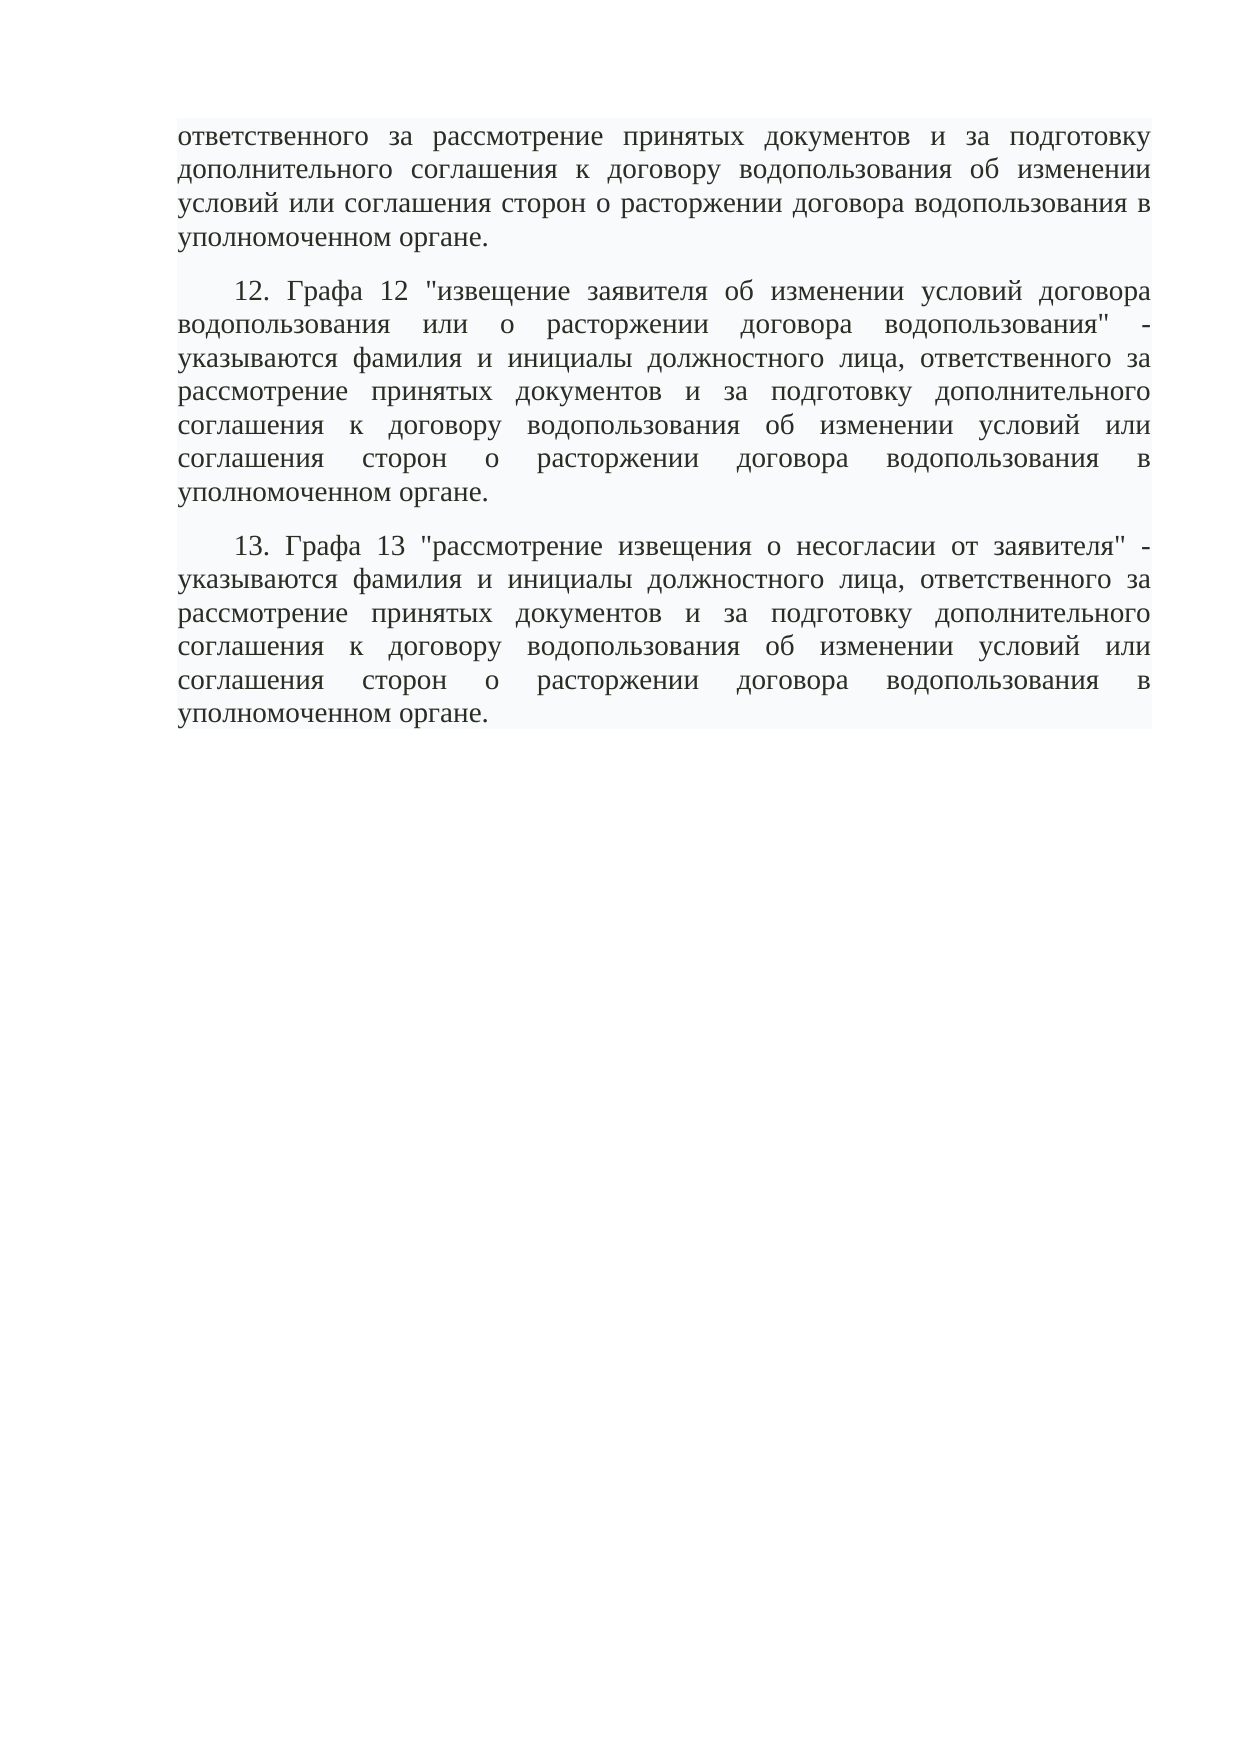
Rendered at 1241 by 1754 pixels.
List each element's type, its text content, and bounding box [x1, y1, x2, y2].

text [177, 118, 1152, 252]
text 12. Графа 12 "извещение заявителя об изменении условий договора водопользования или о расторжении договора водопользования" - указываются фамилия и инициалы должностного лица, ответственного за рассмотрение принятых документов и за подготовку дополнительного соглашения к договору водопользования об изменении условий или соглашения сторон о расторжении договора водопользования в уполномоченном органе. [177, 273, 1152, 507]
text 13. Графа 13 "рассмотрение извещения о несогласии от заявителя" - указываются фамилия и инициалы должностного лица, ответственного за рассмотрение принятых документов и за подготовку дополнительного соглашения к договору водопользования об изменении условий или соглашения сторон о расторжении договора водопользования в уполномоченном органе. [177, 528, 1152, 729]
